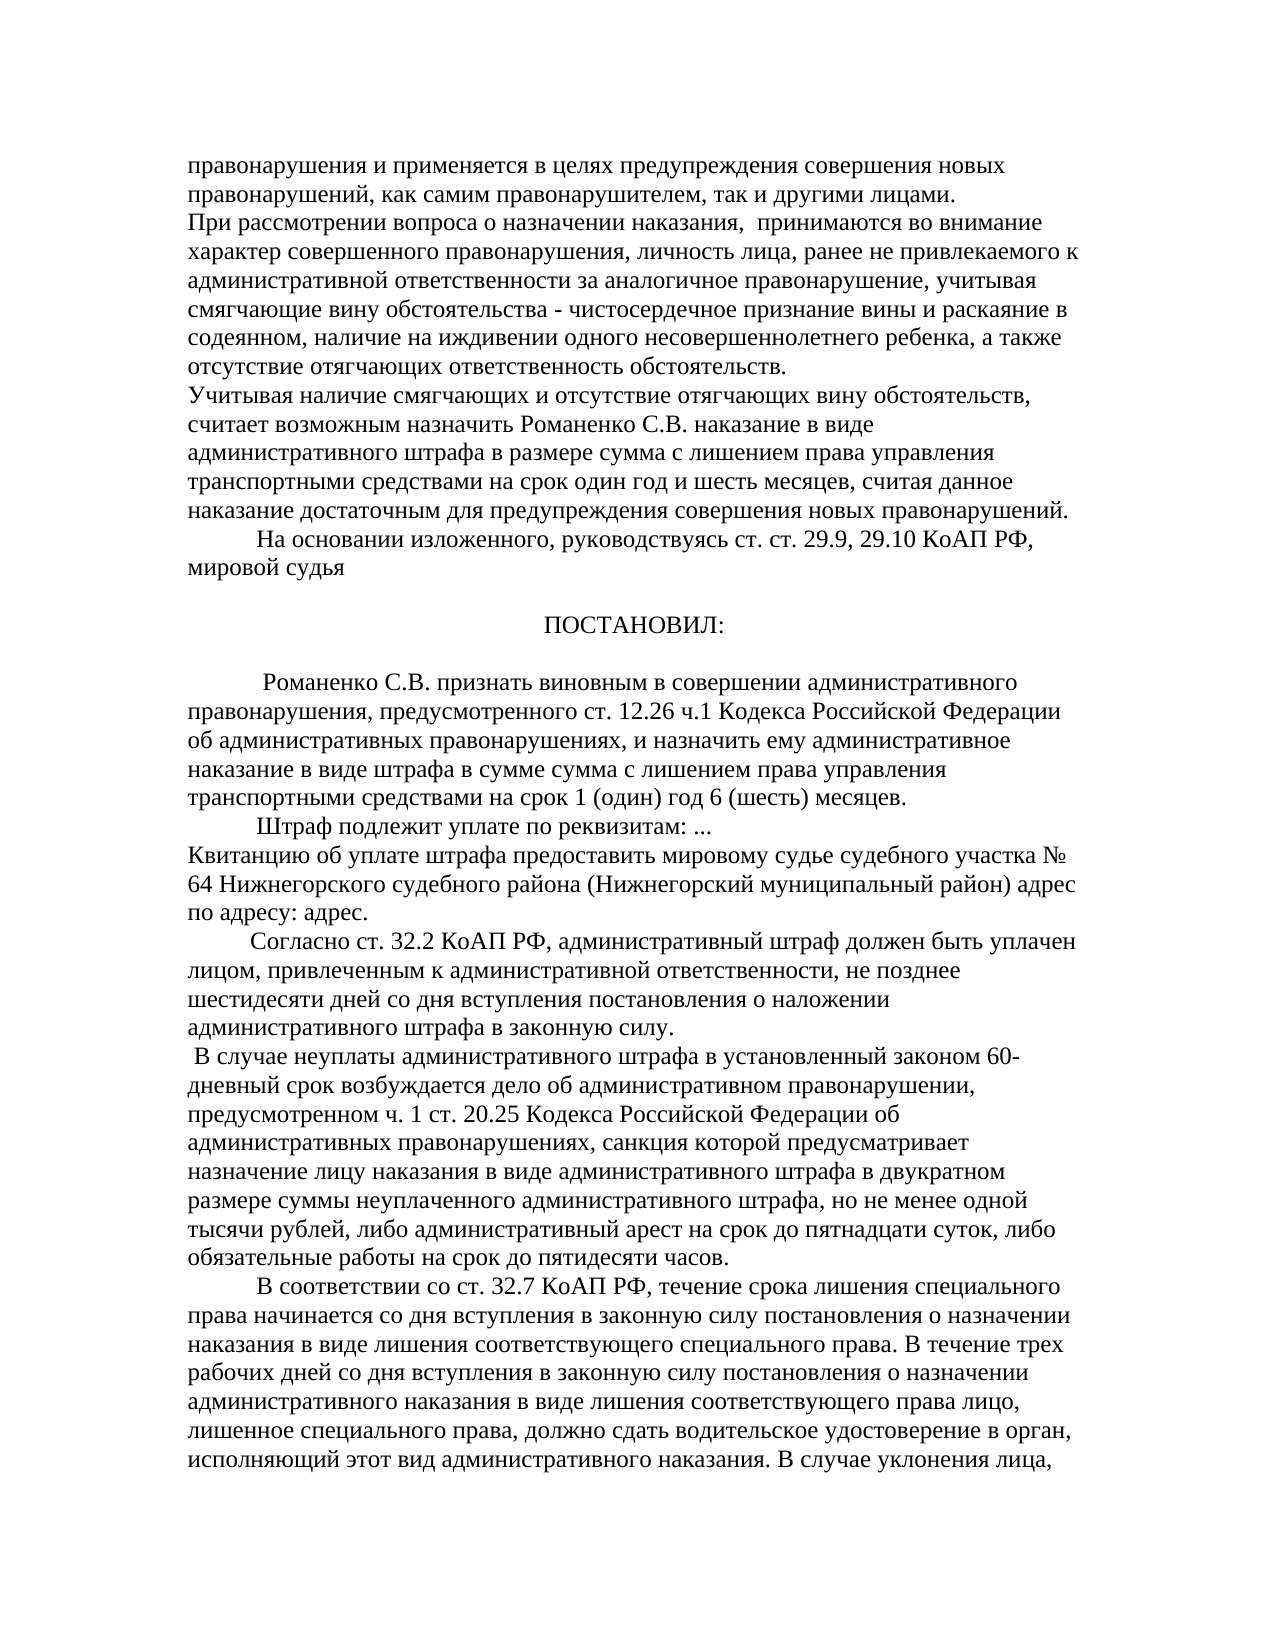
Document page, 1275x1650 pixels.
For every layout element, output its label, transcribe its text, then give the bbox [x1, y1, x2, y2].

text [187, 1271, 1087, 1472]
text На основании изложенного, руководствуясь ст. ст. 29.9, 29.10 КоАП РФ, мировой судья [187, 524, 1087, 581]
text Учитывая наличие смягчающих и отсутствие отягчающих вину обстоятельств, считает возможным назначить Романенко С.В. наказание в виде административного штрафа в размере сумма с лишением права управления транспортными средствами на срок один год и шесть месяцев, считая данное наказание достаточным для предупреждения совершения новых правонарушений. [187, 380, 1087, 524]
text В случае неуплаты административного штрафа в установленный законом 60-дневный срок возбуждается дело об административном правонарушении, предусмотренном ч. 1 ст. 20.25 Кодекса Российской Федерации об административных правонарушениях, санкция которой предусматривает назначение лицу наказания в виде административного штрафа в двукратном размере суммы неуплаченного административного штрафа, но не менее одной тысячи рублей, либо административный арест на срок до пятнадцати суток, либо обязательные работы на срок до пятидесяти часов. [187, 1041, 1087, 1271]
text ПОСТАНОВИЛ: [187, 610, 1087, 639]
text Согласно ст. 32.2 КоАП РФ, административный штраф должен быть уплачен лицом, привлеченным к административной ответственности, не позднее шестидесяти дней со дня вступления постановления о наложении административного штрафа в законную силу. [187, 926, 1087, 1041]
text Квитанцию об уплате штрафа предоставить мировому судье судебного участка № 64 Нижнегорского судебного района (Нижнегорский муниципальный район) адрес по адресу: адрес. [187, 840, 1087, 926]
text Романенко С.В. признать виновным в совершении административного правонарушения, предусмотренного ст. 12.26 ч.1 Кодекса Российской Федерации об административных правонарушениях, и назначить ему административное наказание в виде штрафа в сумме сумма с лишением права управления транспортными средствами на срок 1 (один) год 6 (шесть) месяцев. [187, 667, 1087, 811]
text При рассмотрении вопроса о назначении наказания, принимаются во внимание характер совершенного правонарушения, личность лица, ранее не привлекаемого к административной ответственности за аналогичное правонарушение, учитывая смягчающие вину обстоятельства - чистосердечное признание вины и раскаяние в содеянном, наличие на иждивении одного несовершеннолетнего ребенка, а также отсутствие отягчающих ответственность обстоятельств. [187, 207, 1087, 380]
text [187, 150, 1087, 207]
text Штраф подлежит уплате по реквизитам: ... [187, 811, 1087, 840]
